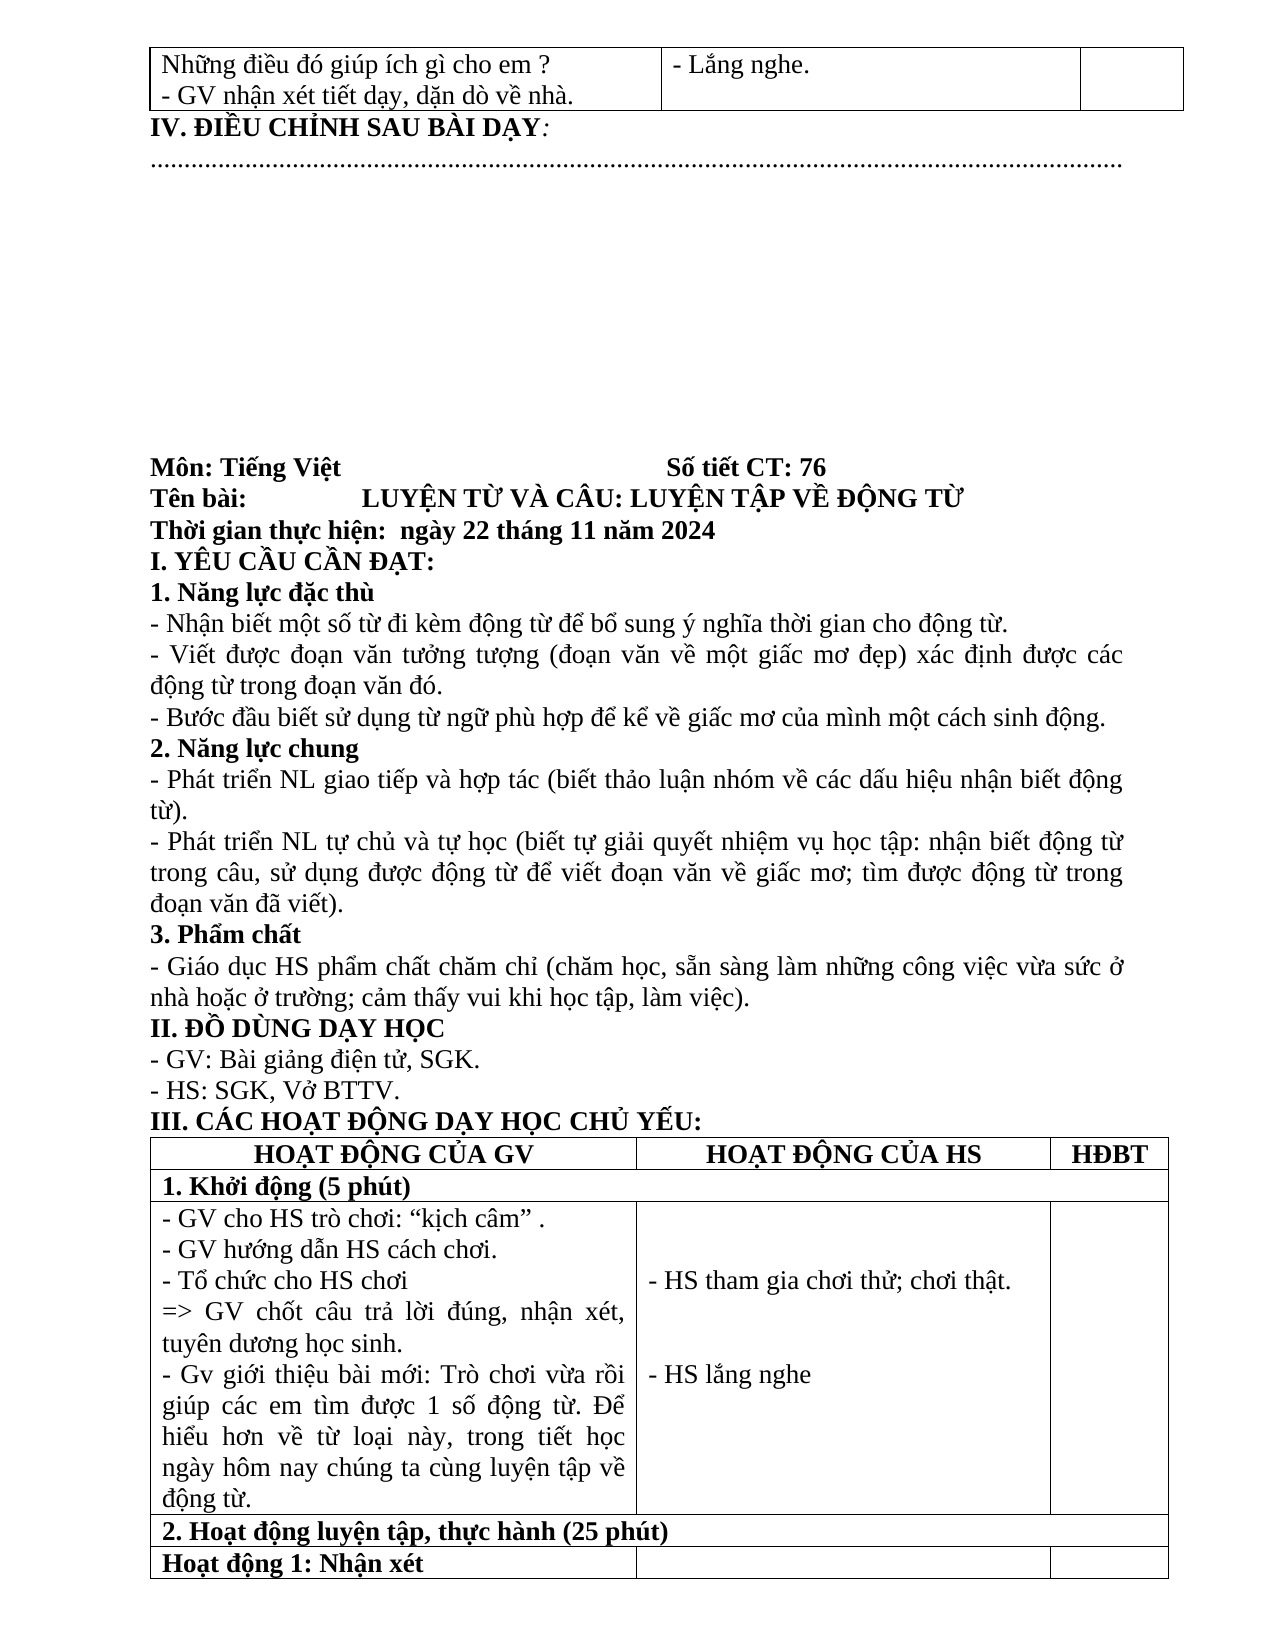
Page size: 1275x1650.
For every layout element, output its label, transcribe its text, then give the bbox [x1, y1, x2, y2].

text - Bước đầu biết sử dụng từ ngữ phù hợp để kể về giấc mơ của mình một cách sinh động. [150, 701, 1125, 732]
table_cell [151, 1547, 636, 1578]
text II. ĐỒ DÙNG DẠY HỌC [150, 1012, 1125, 1043]
table_header HOẠT ĐỘNG CỦA GV [151, 1138, 636, 1169]
text 3. Phẩm chất [150, 919, 1125, 950]
text Môn: Tiếng Việt Số tiết CT: 76 [150, 451, 1125, 483]
text I. YÊU CẦU CẦN ĐẠT: [150, 545, 1125, 576]
text IV. ĐIỀU CHỈNH SAU BÀI DẠY: [150, 111, 1125, 142]
table_header HOẠT ĐỘNG CỦA HS [637, 1138, 1050, 1169]
text - Nhận biết một số từ đi kèm động từ để bổ sung ý nghĩa thời gian cho động từ. [150, 607, 1125, 638]
table_header HĐBT [1051, 1138, 1168, 1169]
table_cell 1. Khởi động (5 phút) [151, 1170, 1168, 1201]
table_cell 2. Hoạt động luyện tập, thực hành (25 phút) [151, 1515, 1168, 1546]
text Thời gian thực hiện: ngày 22 tháng 11 năm 2024 [150, 514, 1125, 545]
table_cell - HS tham gia chơi thử; chơi thật. - HS lắng nghe [637, 1202, 1050, 1513]
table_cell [151, 48, 661, 110]
text - Viết được đoạn văn tưởng tượng (đoạn văn về một giấc mơ đẹp) xác định được các động từ trong đoạn văn đó. [150, 638, 1125, 701]
text III. CÁC HOẠT ĐỘNG DẠY HỌC CHỦ YẾU: [150, 1106, 1125, 1137]
text 2. Năng lực chung [150, 732, 1125, 763]
text - Giáo dục HS phẩm chất chăm chỉ (chăm học, sẵn sàng làm những công việc vừa sức ở nhà hoặc ở trường; cảm thấy vui khi học tập, làm việc). [150, 950, 1125, 1012]
text ................................................................................................................................................ [150, 142, 1125, 173]
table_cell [662, 48, 1080, 110]
table_cell [1051, 1202, 1168, 1513]
table_cell - GV cho HS trò chơi: “kịch câm” . - GV hướng dẫn HS cách chơi. - Tổ chức cho HS chơi => GV chốt câu trả lời đúng, nhận xét, tuyên dương học sinh. - Gv giới thiệu bài mới: Trò chơi vừa rồi giúp các em tìm được 1 số động từ. Để hiểu hơn về từ loại này, trong tiết học ngày hôm nay chúng ta cùng luyện tập về động từ. [151, 1202, 636, 1513]
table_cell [1051, 1547, 1168, 1578]
text - GV: Bài giảng điện tử, SGK. [150, 1043, 1125, 1074]
text - Phát triển NL giao tiếp và hợp tác (biết thảo luận nhóm về các dấu hiệu nhận biết động từ). [150, 763, 1125, 825]
text Tên bài: LUYỆN TỪ VÀ CÂU: LUYỆN TẬP VỀ ĐỘNG TỪ [150, 483, 1125, 514]
text - HS: SGK, Vở BTTV. [150, 1074, 1125, 1106]
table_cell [1081, 48, 1183, 110]
text 1. Năng lực đặc thù [150, 576, 1125, 607]
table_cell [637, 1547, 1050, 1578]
text - Phát triển NL tự chủ và tự học (biết tự giải quyết nhiệm vụ học tập: nhận biết động từ trong câu, sử dụng được động từ để viết đoạn văn về giấc mơ; tìm được động từ trong đoạn văn đã viết). [150, 825, 1125, 919]
